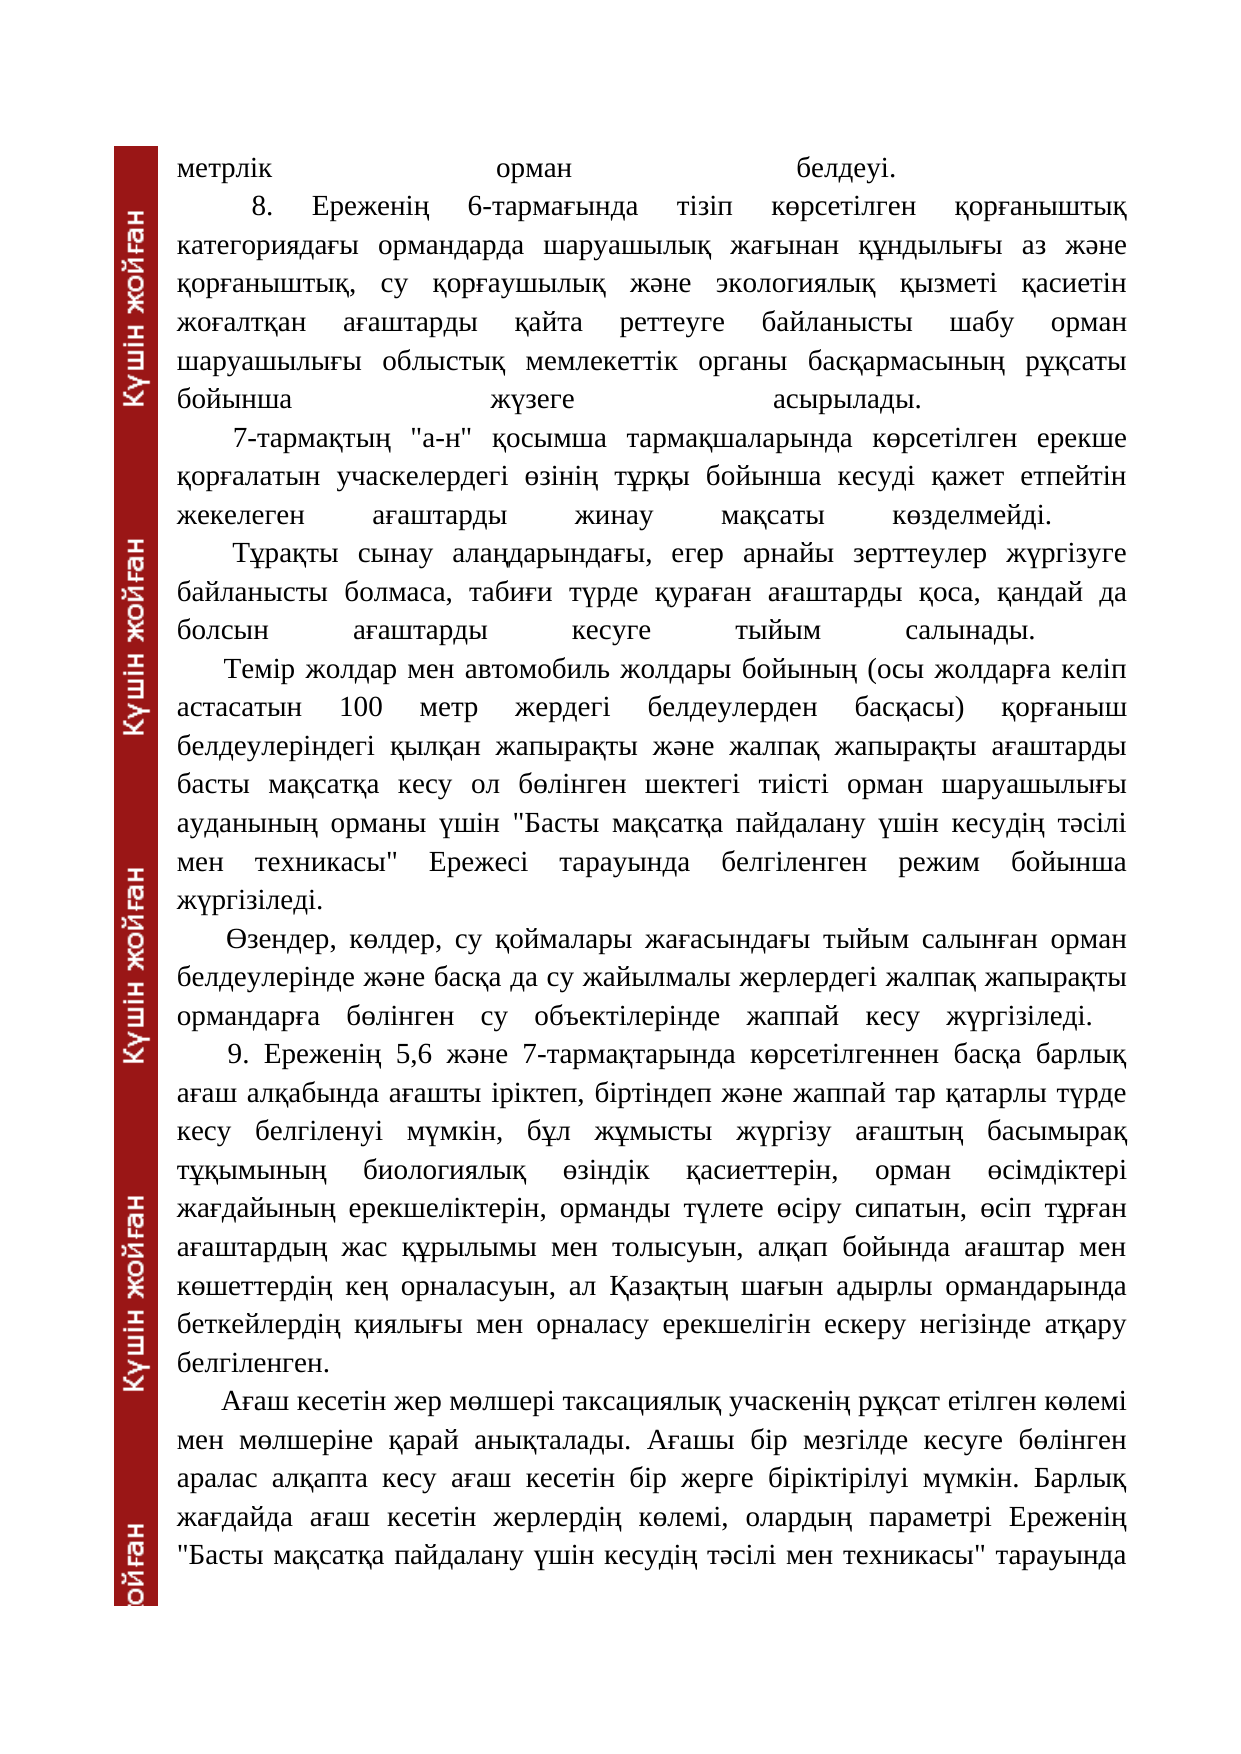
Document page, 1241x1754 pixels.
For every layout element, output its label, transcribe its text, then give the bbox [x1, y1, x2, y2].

picture [114, 1571, 158, 1606]
picture [114, 146, 158, 150]
